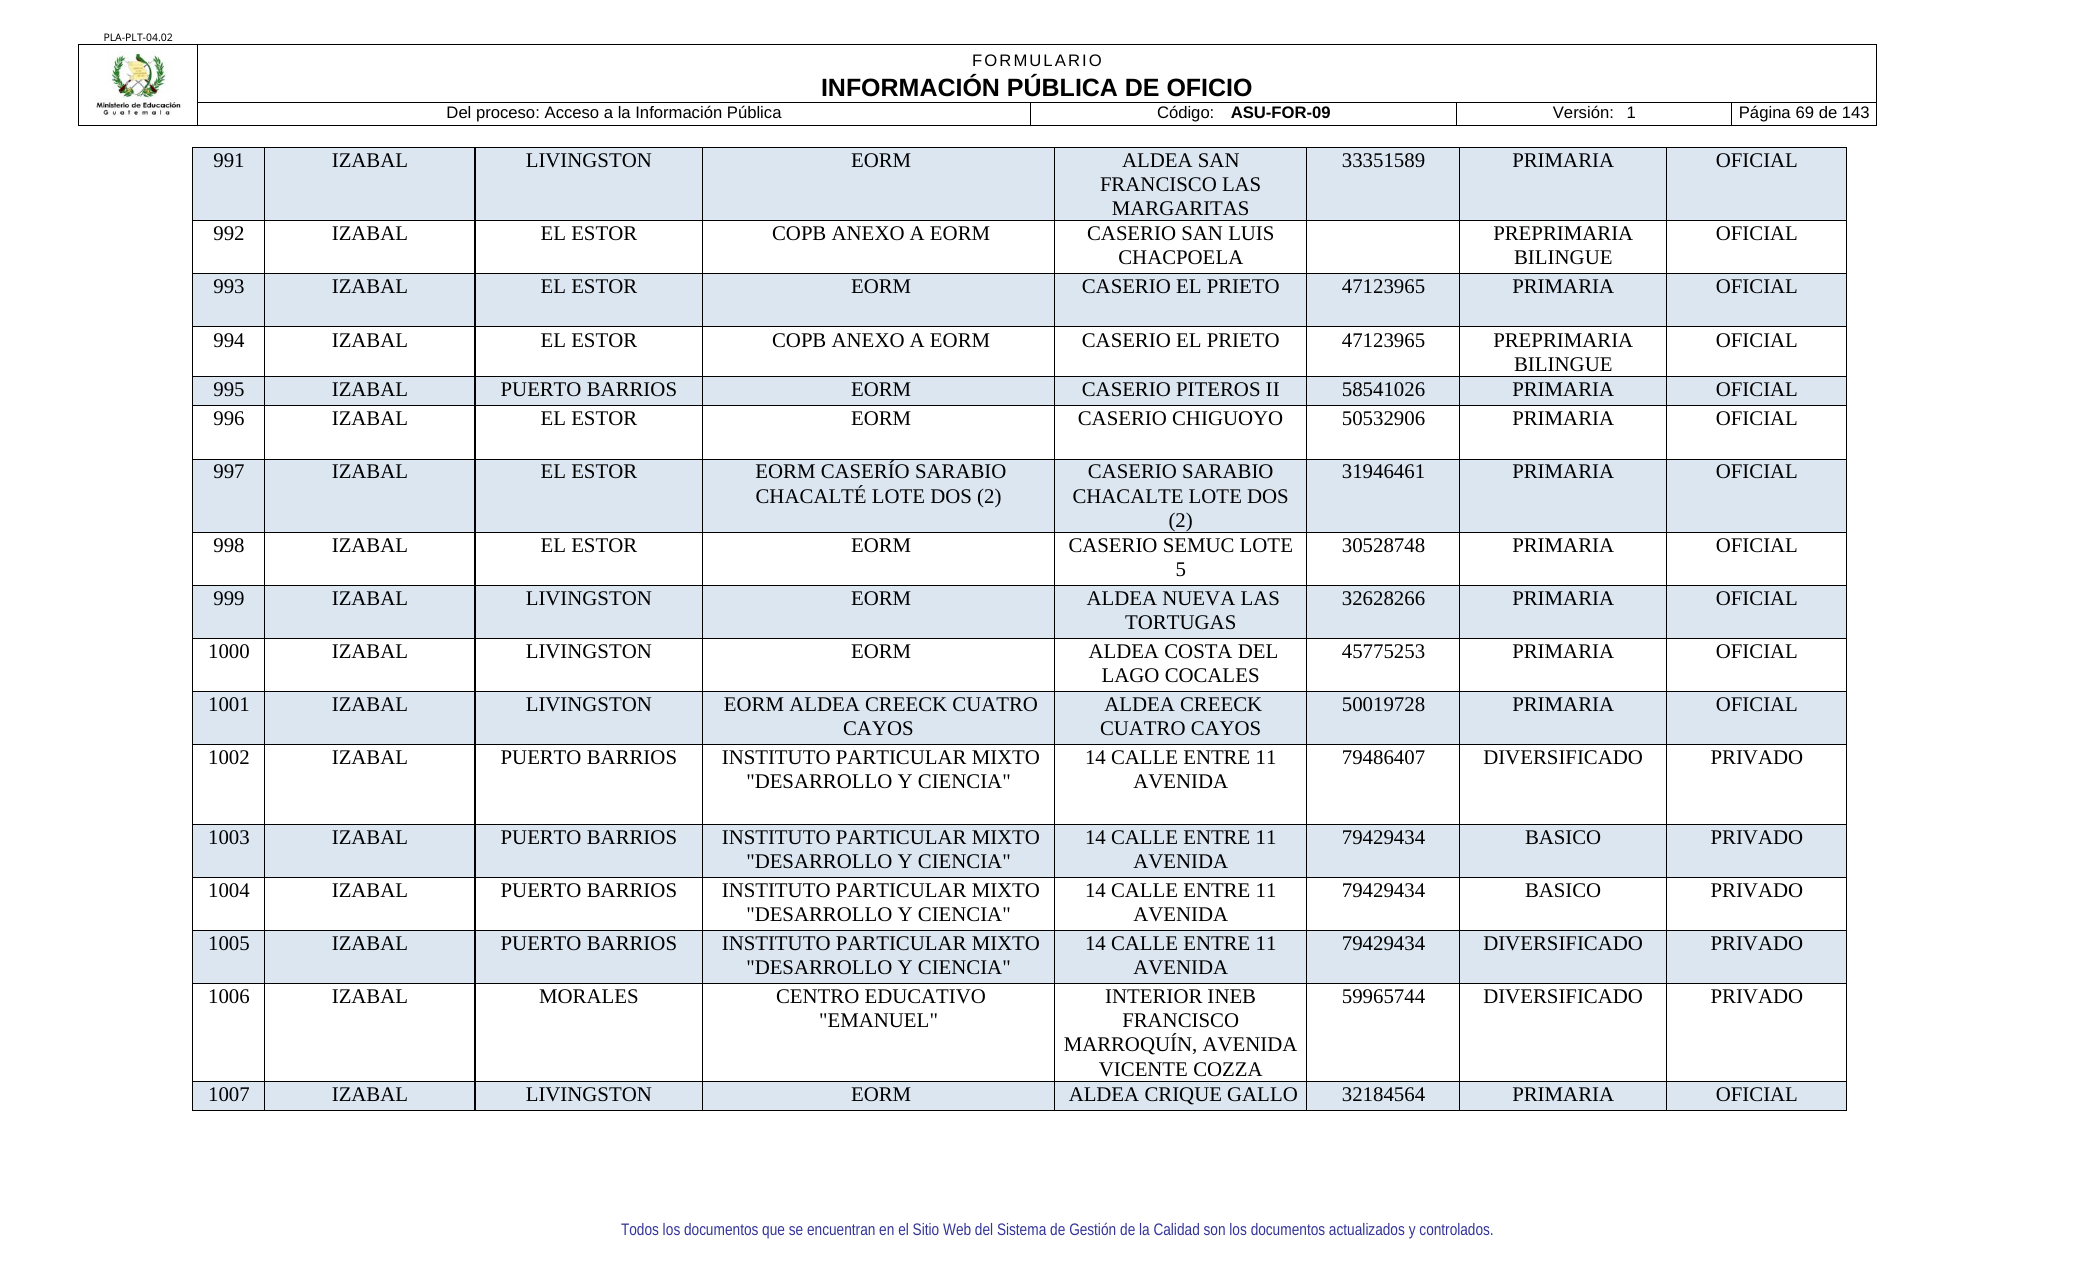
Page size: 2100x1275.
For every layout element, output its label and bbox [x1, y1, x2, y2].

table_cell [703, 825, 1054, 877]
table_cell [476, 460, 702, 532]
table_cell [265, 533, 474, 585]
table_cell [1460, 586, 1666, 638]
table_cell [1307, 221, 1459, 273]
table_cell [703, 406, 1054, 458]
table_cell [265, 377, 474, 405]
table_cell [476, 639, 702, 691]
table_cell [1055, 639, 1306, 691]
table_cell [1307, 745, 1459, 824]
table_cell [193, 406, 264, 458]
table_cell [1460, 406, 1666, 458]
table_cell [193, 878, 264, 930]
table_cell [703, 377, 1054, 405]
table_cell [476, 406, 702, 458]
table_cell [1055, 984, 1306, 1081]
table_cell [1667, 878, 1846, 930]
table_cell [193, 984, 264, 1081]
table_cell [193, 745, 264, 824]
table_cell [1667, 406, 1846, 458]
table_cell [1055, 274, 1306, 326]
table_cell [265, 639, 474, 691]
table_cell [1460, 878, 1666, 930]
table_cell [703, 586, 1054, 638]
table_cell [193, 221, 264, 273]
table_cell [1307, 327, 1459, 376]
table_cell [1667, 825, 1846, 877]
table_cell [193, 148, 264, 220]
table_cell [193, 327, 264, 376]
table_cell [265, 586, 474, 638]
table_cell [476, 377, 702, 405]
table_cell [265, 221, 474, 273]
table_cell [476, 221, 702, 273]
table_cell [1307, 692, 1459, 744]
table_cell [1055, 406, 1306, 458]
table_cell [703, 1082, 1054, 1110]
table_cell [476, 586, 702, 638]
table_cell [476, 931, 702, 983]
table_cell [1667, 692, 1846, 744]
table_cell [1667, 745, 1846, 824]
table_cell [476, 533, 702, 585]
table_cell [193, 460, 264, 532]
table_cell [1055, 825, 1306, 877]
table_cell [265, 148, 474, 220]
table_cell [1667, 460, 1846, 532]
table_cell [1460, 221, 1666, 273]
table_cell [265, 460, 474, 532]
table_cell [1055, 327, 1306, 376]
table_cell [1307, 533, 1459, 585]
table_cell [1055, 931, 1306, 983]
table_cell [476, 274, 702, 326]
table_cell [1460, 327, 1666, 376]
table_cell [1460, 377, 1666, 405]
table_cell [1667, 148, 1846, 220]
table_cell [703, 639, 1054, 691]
picture [95, 51, 181, 117]
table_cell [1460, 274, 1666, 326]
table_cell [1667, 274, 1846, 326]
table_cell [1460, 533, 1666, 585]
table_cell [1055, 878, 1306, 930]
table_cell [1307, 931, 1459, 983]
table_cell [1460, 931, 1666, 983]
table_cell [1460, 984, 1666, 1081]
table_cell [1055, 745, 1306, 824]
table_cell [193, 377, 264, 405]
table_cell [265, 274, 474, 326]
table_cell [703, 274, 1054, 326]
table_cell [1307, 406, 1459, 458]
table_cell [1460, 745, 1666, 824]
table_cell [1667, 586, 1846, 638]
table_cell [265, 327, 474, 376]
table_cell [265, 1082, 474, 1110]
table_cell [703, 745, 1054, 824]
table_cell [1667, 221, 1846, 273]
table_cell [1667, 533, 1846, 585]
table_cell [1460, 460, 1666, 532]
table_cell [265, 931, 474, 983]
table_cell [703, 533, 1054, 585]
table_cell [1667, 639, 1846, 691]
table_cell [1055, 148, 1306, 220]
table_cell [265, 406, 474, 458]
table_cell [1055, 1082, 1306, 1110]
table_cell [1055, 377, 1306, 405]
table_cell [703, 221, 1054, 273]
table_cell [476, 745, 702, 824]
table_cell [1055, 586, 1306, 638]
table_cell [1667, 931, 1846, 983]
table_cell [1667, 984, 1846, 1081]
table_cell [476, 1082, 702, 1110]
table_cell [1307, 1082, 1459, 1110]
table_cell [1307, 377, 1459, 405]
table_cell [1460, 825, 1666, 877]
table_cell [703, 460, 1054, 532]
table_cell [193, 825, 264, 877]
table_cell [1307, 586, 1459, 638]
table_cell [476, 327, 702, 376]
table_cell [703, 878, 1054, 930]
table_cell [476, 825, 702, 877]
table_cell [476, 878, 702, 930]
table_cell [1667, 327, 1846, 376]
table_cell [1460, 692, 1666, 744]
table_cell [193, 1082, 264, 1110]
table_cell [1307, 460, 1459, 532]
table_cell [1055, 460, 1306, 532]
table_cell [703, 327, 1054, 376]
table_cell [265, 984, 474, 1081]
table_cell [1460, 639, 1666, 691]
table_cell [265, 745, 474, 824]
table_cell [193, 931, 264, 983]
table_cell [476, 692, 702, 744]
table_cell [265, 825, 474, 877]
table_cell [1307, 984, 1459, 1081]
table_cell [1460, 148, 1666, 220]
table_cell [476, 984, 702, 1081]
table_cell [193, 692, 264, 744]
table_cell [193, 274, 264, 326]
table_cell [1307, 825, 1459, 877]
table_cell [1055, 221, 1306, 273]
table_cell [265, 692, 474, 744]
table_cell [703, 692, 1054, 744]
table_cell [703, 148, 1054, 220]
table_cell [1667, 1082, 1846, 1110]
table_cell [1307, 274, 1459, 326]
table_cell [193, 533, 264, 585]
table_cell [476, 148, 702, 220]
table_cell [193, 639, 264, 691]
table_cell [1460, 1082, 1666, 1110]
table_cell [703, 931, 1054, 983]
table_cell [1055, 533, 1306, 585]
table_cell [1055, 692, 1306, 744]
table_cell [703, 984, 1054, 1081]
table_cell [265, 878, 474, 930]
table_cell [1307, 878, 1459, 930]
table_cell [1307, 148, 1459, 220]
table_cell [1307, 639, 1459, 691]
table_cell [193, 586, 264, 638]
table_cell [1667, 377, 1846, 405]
